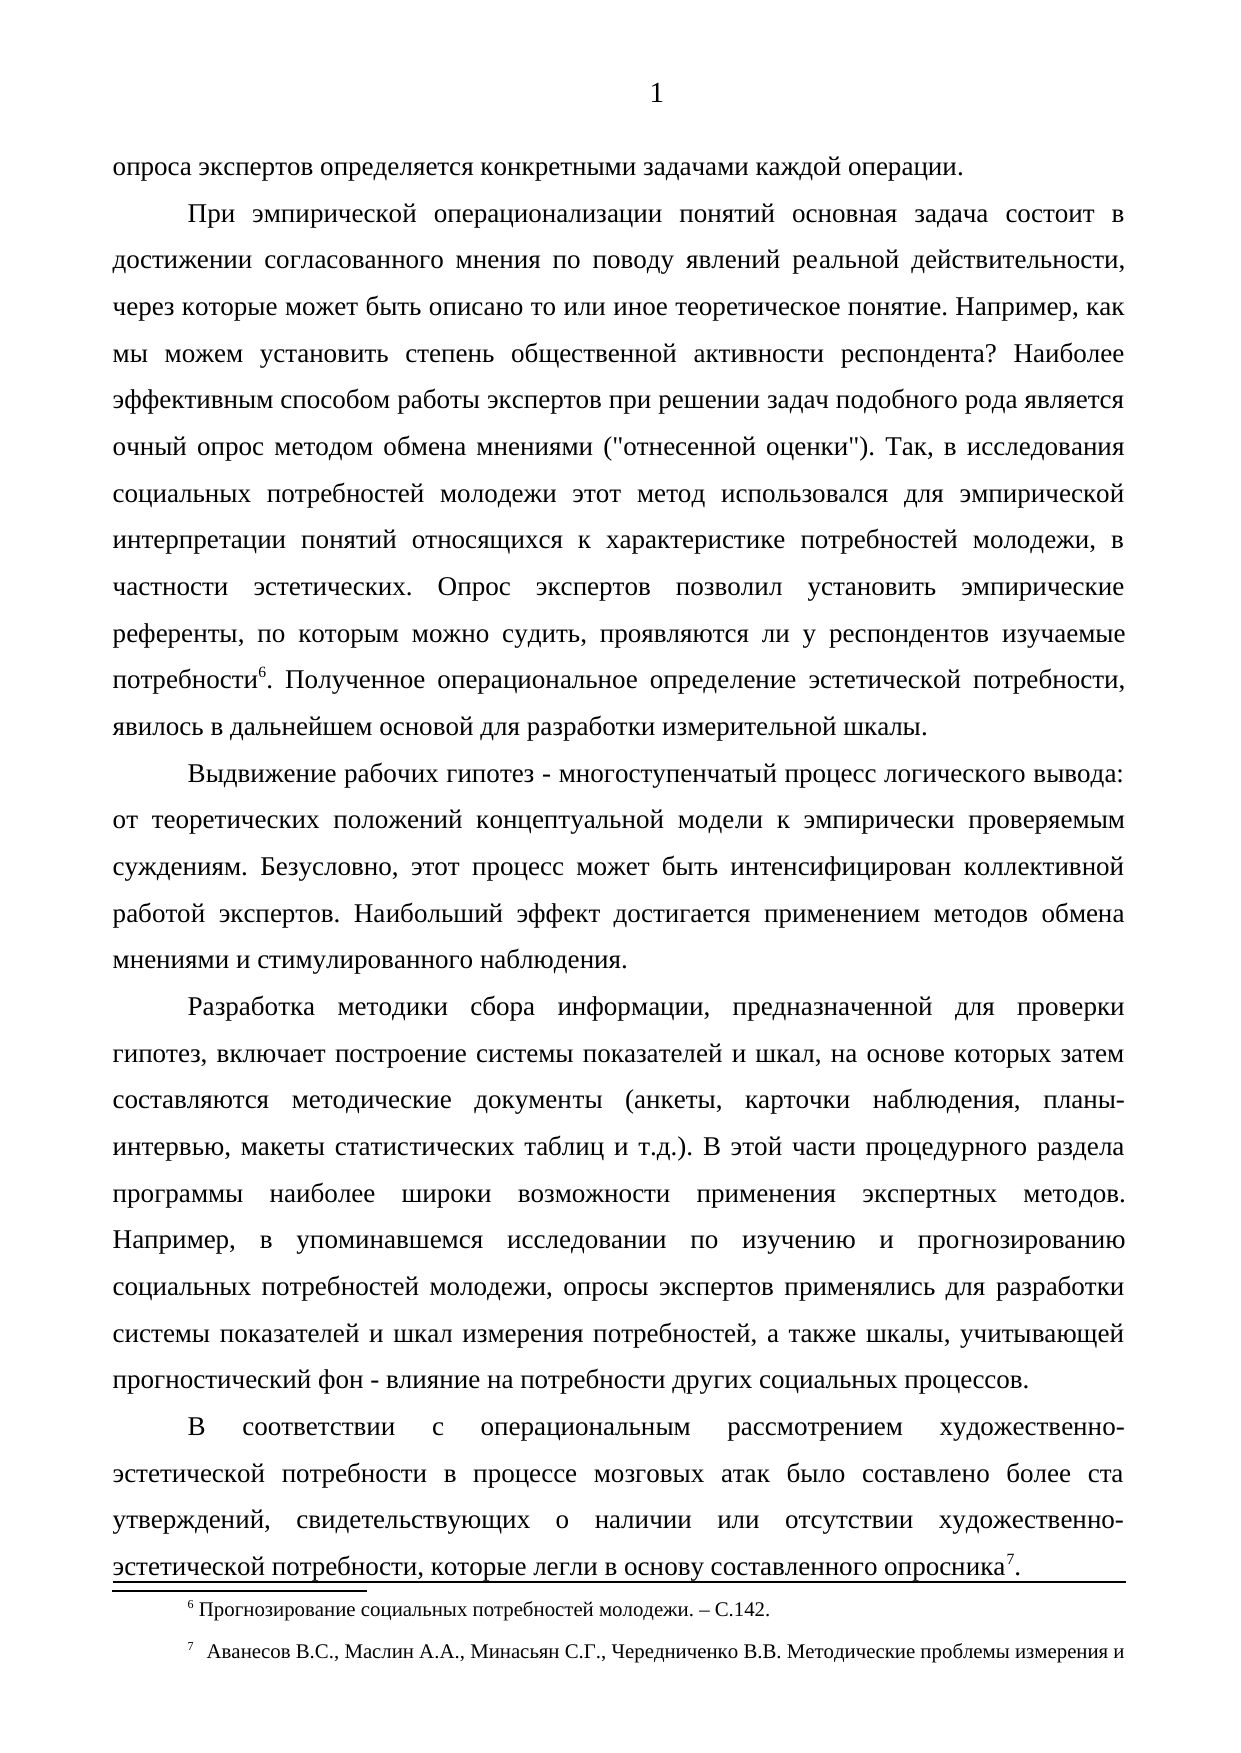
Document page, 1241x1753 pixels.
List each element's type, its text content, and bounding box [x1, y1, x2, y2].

text При эмпирической операционализации понятий основная задача состоит в достижении согласованного мнения по поводу явлений реальной действительности, через которые может быть описано то или иное теоретическое понятие. Например, как мы можем установить степень общественной активности респондента? Наиболее эффективным способом работы экспертов при решении задач подобного рода является очный опрос методом обмена мнениями ("отнесенной оценки"). Так, в исследования социальных потребностей молодежи этот метод использовался для эмпирической интерпретации понятий относящихся к характеристике потребностей молодежи, в частности эстетических. Опрос экспертов позволил установить эмпирические референты, по которым можно судить, проявляются ли у респондентов изучаемые потребности. Полученное операциональное определение эстетической потребности, явилось в дальнейшем основой для разработки измерительной шкалы. [112, 197, 1126, 741]
text Выдвижение рабочих гипотез - многоступенчатый процесс логического вывода: от теоретических положений концептуальной модели к эмпирически проверяемым суждениям. Безусловно, этот процесс может быть интенсифицирован коллективной работой экспертов. Наибольший эффект достигается применением методов обмена мнениями и стимулированного наблюдения. [112, 757, 1126, 974]
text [112, 150, 1126, 181]
text Разработка методики сбора информации, предназначенной для проверки гипотез, включает построение системы показателей и шкал, на основе которых затем составляются методические документы (анкеты, карточки наблюдения, планы-интервью, макеты статистических таблиц и т.д.). В этой части процедурного раздела программы наиболее широки возможности применения экспертных методов. Например, в упоминавшемся исследовании по изучению и прогнозированию социальных потребностей молодежи, опросы экспертов применялись для разработки системы показателей и шкал измерения потребностей, а также шкалы, учитывающей прогностический фон - влияние на потребности других социальных процессов. [112, 990, 1126, 1394]
text В соответствии с операциональным рассмотрением художественно-эстетической потребности в процессе мозговых атак было составлено более ста утверждений, свидетельствующих о наличии или отсутствии художественно-эстетической потребности, которые легли в основу составленного опросника. [112, 1410, 1126, 1583]
